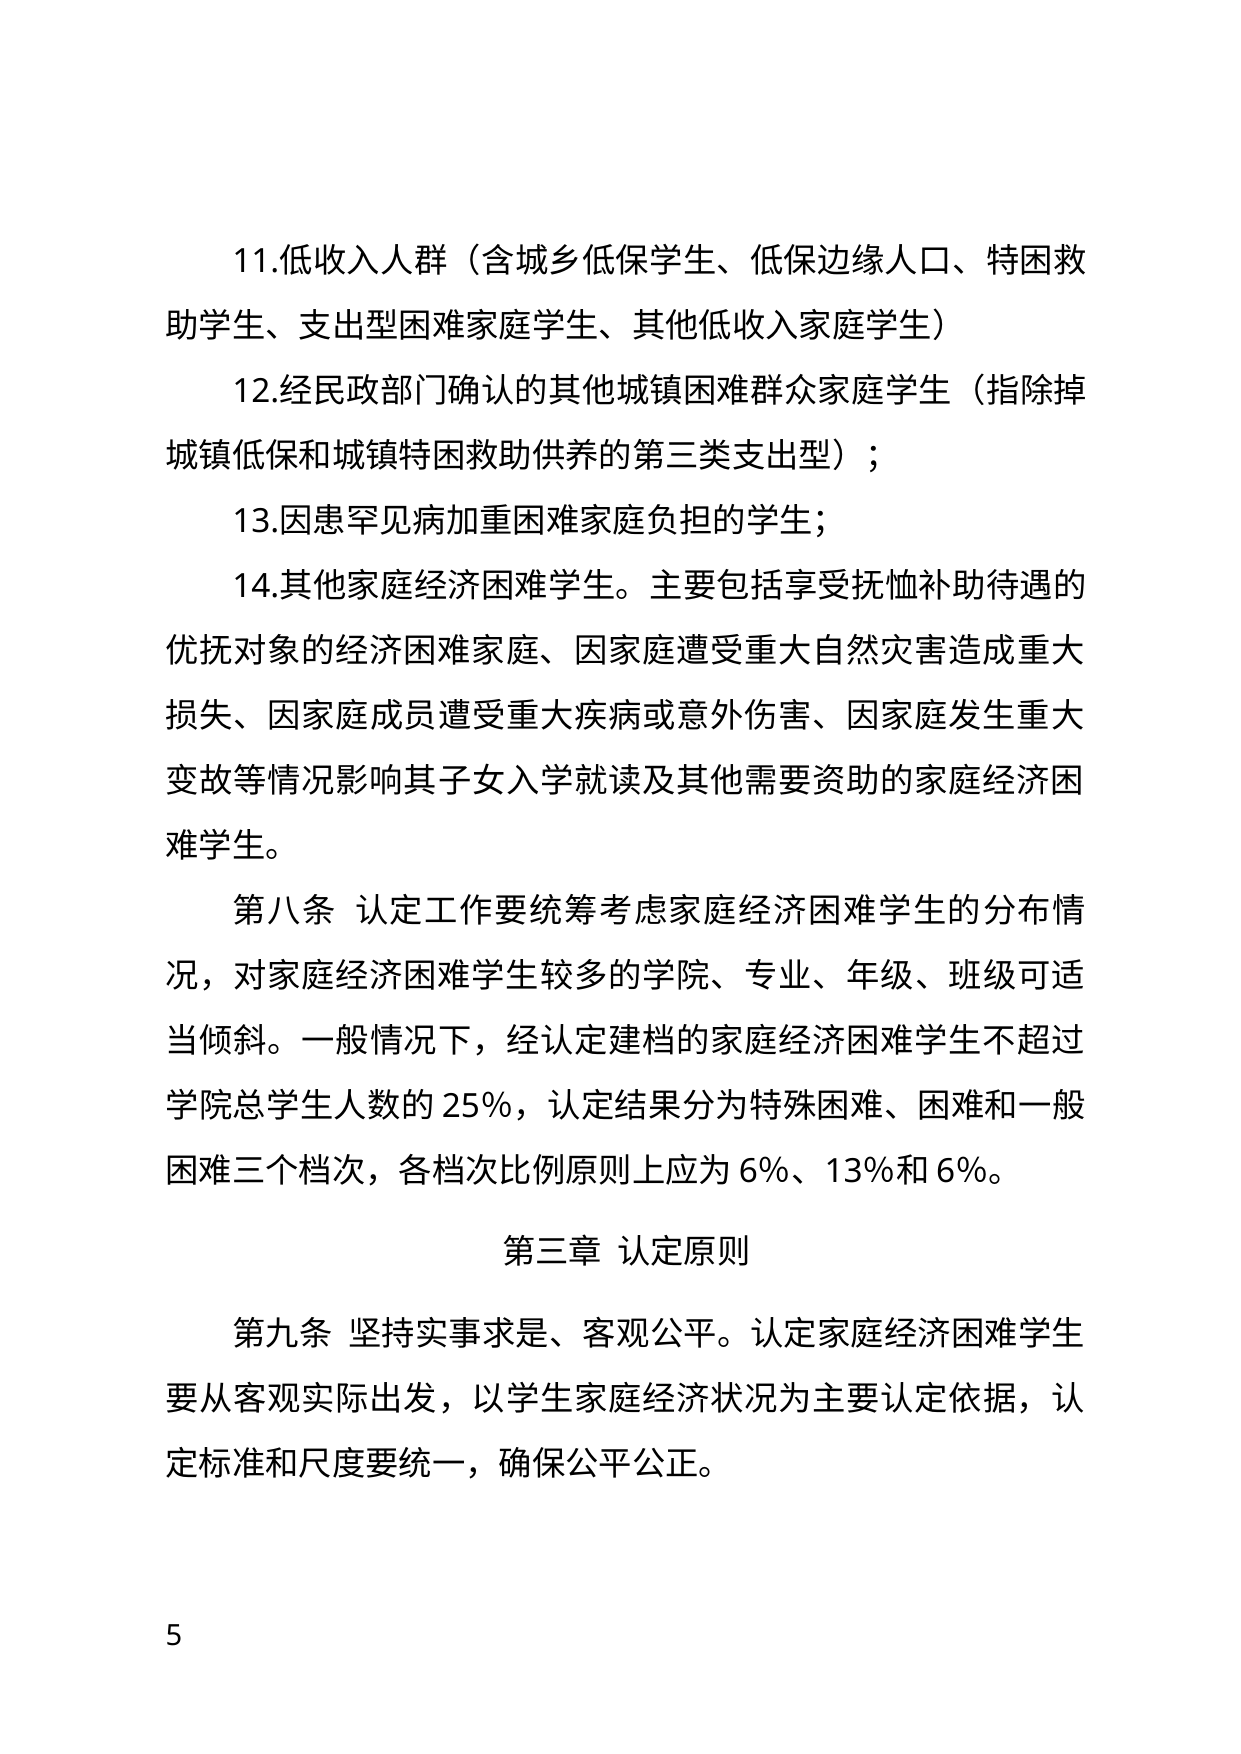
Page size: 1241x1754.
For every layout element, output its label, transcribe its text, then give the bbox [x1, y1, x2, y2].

text 第九条 坚持实事求是、客观公平。认定家庭经济困难学生要从客观实际出发，以学生家庭经济状况为主要认定依据，认定标准和尺度要统一，确保公平公正。 [165, 1298, 1087, 1493]
text 11.低收入人群（含城乡低保学生、低保边缘人口、特困救助学生、支出型困难家庭学生、其他低收入家庭学生） [165, 226, 1087, 356]
text 13.因患罕见病加重困难家庭负担的学生； [165, 486, 1087, 551]
text 12.经民政部门确认的其他城镇困难群众家庭学生（指除掉城镇低保和城镇特困救助供养的第三类支出型）； [165, 356, 1087, 486]
text 第八条 认定工作要统筹考虑家庭经济困难学生的分布情况，对家庭经济困难学生较多的学院、专业、年级、班级可适当倾斜。一般情况下，经认定建档的家庭经济困难学生不超过学院总学生人数的25％，认定结果分为特殊困难、困难和一般困难三个档次，各档次比例原则上应为6％、13％和6％。 [165, 876, 1087, 1201]
text 第三章 认定原则 [165, 1217, 1087, 1282]
text 14.其他家庭经济困难学生。主要包括享受抚恤补助待遇的优抚对象的经济困难家庭、因家庭遭受重大自然灾害造成重大损失、因家庭成员遭受重大疾病或意外伤害、因家庭发生重大变故等情况影响其子女入学就读及其他需要资助的家庭经济困难学生。 [165, 551, 1087, 876]
